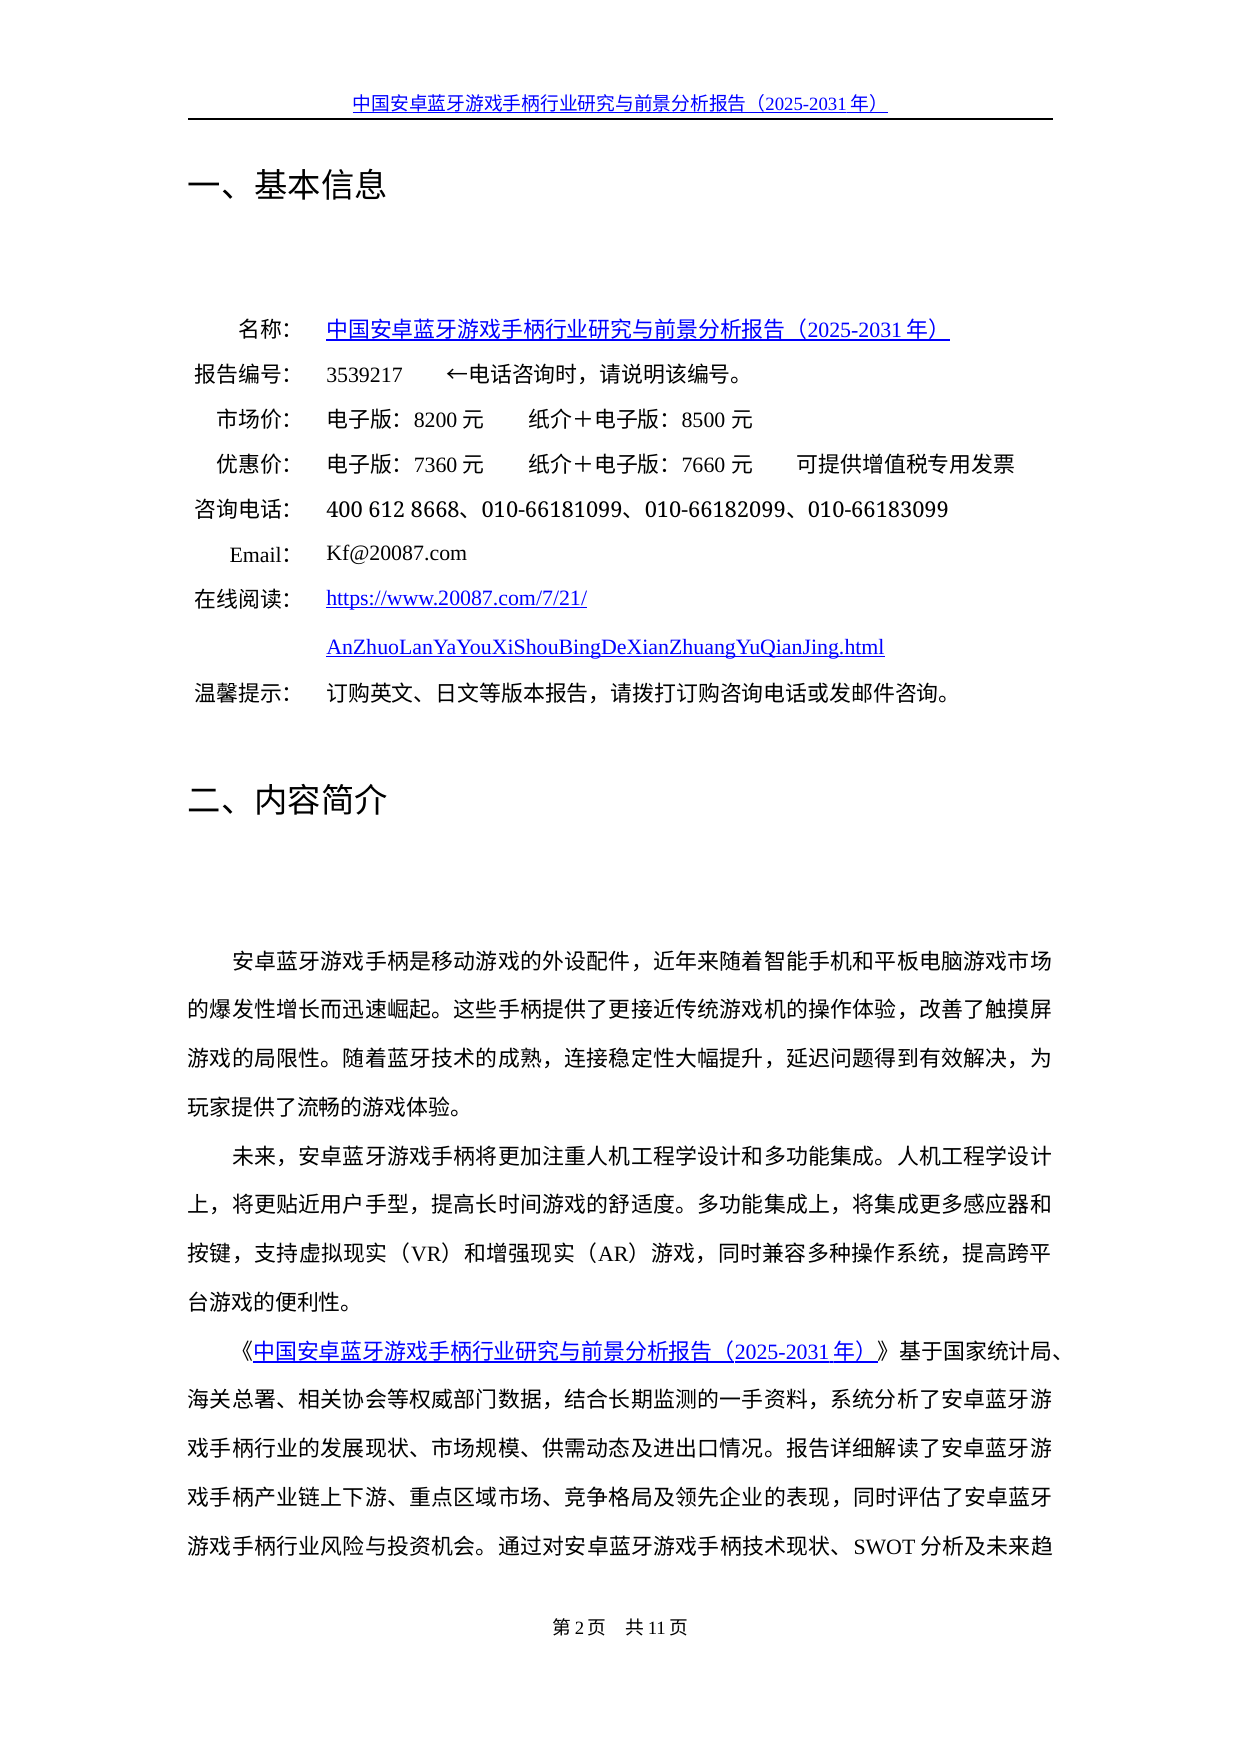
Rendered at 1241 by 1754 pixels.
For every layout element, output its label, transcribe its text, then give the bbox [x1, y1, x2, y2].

table_cell [315, 582, 1073, 675]
table_cell 订购英文、日文等版本报告，请拨打订购咨询电话或发邮件咨询。 [315, 675, 1073, 720]
table_cell 在线阅读： [167, 582, 315, 675]
title 一、基本信息 [187, 150, 1053, 215]
table_cell 报告编号： [167, 357, 315, 402]
table_cell Kf@20087.com [315, 537, 1073, 582]
table_cell 400 612 8668、010-66181099、010-66182099、010-66183099 [315, 492, 1073, 537]
table_cell 电子版：8200 元 纸介＋电子版：8500 元 [315, 402, 1073, 447]
title 二、内容简介 [187, 766, 1053, 831]
table_cell Email： [167, 537, 315, 582]
table_cell 3539217 ←电话咨询时，请说明该编号。 [315, 357, 1073, 402]
table_cell 温馨提示： [167, 675, 315, 720]
table_cell 电子版：7360 元 纸介＋电子版：7660 元 可提供增值税专用发票 [315, 447, 1073, 492]
table_cell 市场价： [167, 402, 315, 447]
table_cell 优惠价： [167, 447, 315, 492]
table_cell 咨询电话： [167, 492, 315, 537]
table_header 中国安卓蓝牙游戏手柄行业研究与前景分析报告（2025-2031年） [315, 312, 1073, 357]
table_header 名称： [167, 312, 315, 357]
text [187, 943, 1053, 1561]
